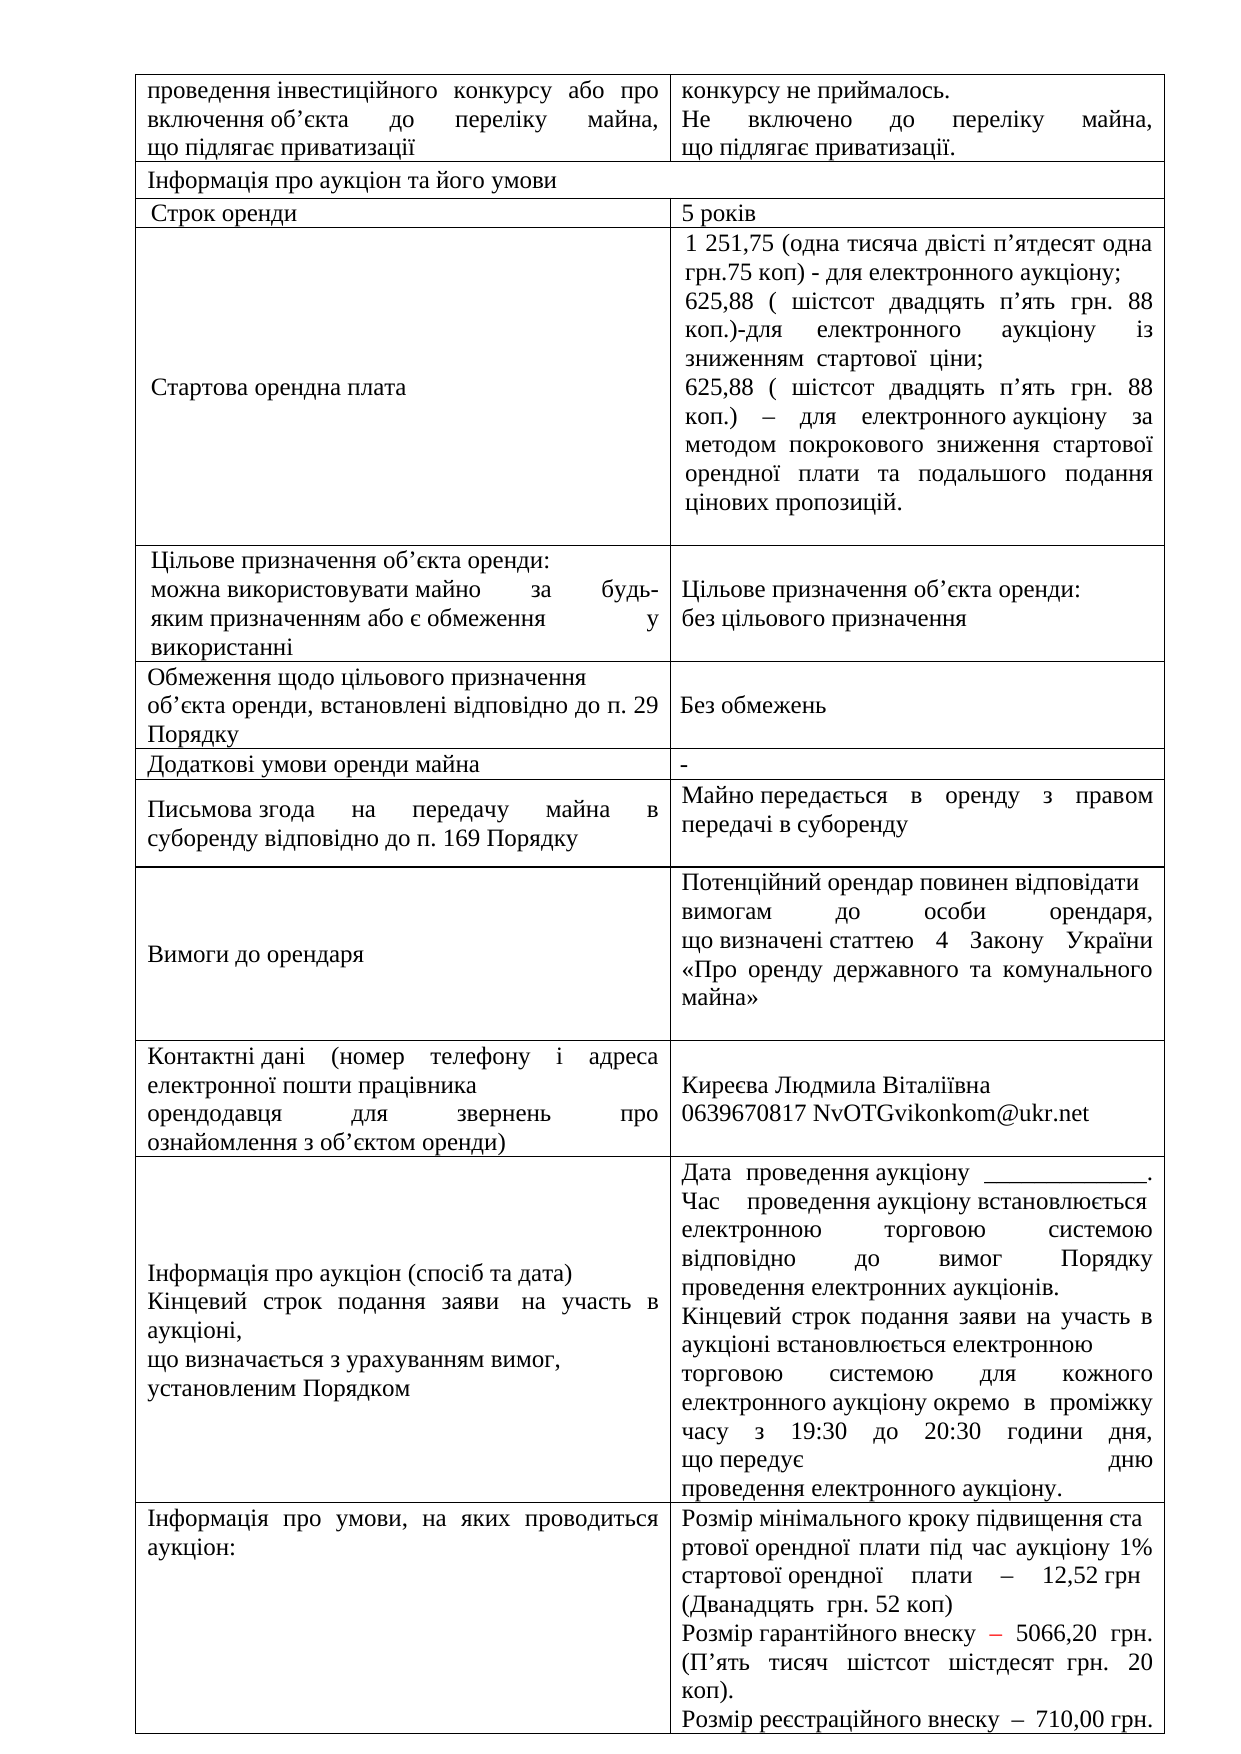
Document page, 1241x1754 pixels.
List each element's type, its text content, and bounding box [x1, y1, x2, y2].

table_cell Строк оренди [136, 199, 670, 227]
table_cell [136, 1503, 670, 1733]
table_cell - [671, 749, 1164, 779]
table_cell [136, 75, 670, 161]
table_cell Киреєва Людмила Віталіївна 0639670817 NvOTGvikonkom@ukr.net [671, 1041, 1164, 1156]
table_cell Інформація про аукціон та його умови [136, 162, 1164, 197]
table_cell Потенційний орендар повинен відповідати вимогам до особи орендаря, що визначені статтею 4 Закону України «Про оренду державного та комунального майна» [671, 868, 1164, 1040]
table_cell Додаткові умови оренди майна [136, 749, 670, 779]
table_cell Майно передається в оренду з правом передачі в суборенду [671, 780, 1164, 866]
table_cell Вимоги до орендаря [136, 868, 670, 1040]
table_cell 1 251,75 (одна тисяча двісті п’ятдесят одна грн.75 коп) - для електронного аукціону; 625,88 ( шістсот двадцять п’ять грн. 88 коп.)-для електронного аукціону із зниженням стартової ціни; 625,88 ( шістсот двадцять п’ять грн. 88 коп.) – для електронного аукціону за методом покрокового зниження стартової орендної плати та подальшого подання цінових пропозицій. [671, 228, 1164, 544]
table_cell Цільове призначення об’єкта оренди: без цільового призначення [671, 546, 1164, 661]
table_cell Стартова орендна плата [136, 228, 670, 544]
table_cell 5 років [671, 199, 1164, 227]
table_cell Контактні дані (номер телефону і адреса електронної пошти працівника орендодавця для звернень про ознайомлення з об’єктом оренди) [136, 1041, 670, 1156]
table_cell Цільове призначення об’єкта оренди: можна використовувати майно за будь-яким призначенням або є обмеження у використанні [136, 546, 670, 661]
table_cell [671, 1503, 1164, 1733]
table_cell Без обмежень [671, 662, 1164, 748]
table_cell Інформація про аукціон (спосіб та дата) Кінцевий строк подання заяви на участь в аукціоні, що визначається з урахуванням вимог, установленим Порядком [136, 1157, 670, 1502]
table_cell Обмеження щодо цільового призначення об’єкта оренди, встановлені відповідно до п. 29 Порядку [136, 662, 670, 748]
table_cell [671, 75, 1164, 161]
table_cell Дата проведення аукціону _____________. Час проведення аукціону встановлюється електронною торговою системою відповідно до вимог Порядку проведення електронних аукціонів. Кінцевий строк подання заяви на участь в аукціоні встановлюється електронною торговою системою для кожного електронного аукціону окремо в проміжку часу з 19:30 до 20:30 години дня, що передує дню проведення електронного аукціону. [671, 1157, 1164, 1502]
table_cell Письмова згода на передачу майна в суборенду відповідно до п. 169 Порядку [136, 780, 670, 866]
